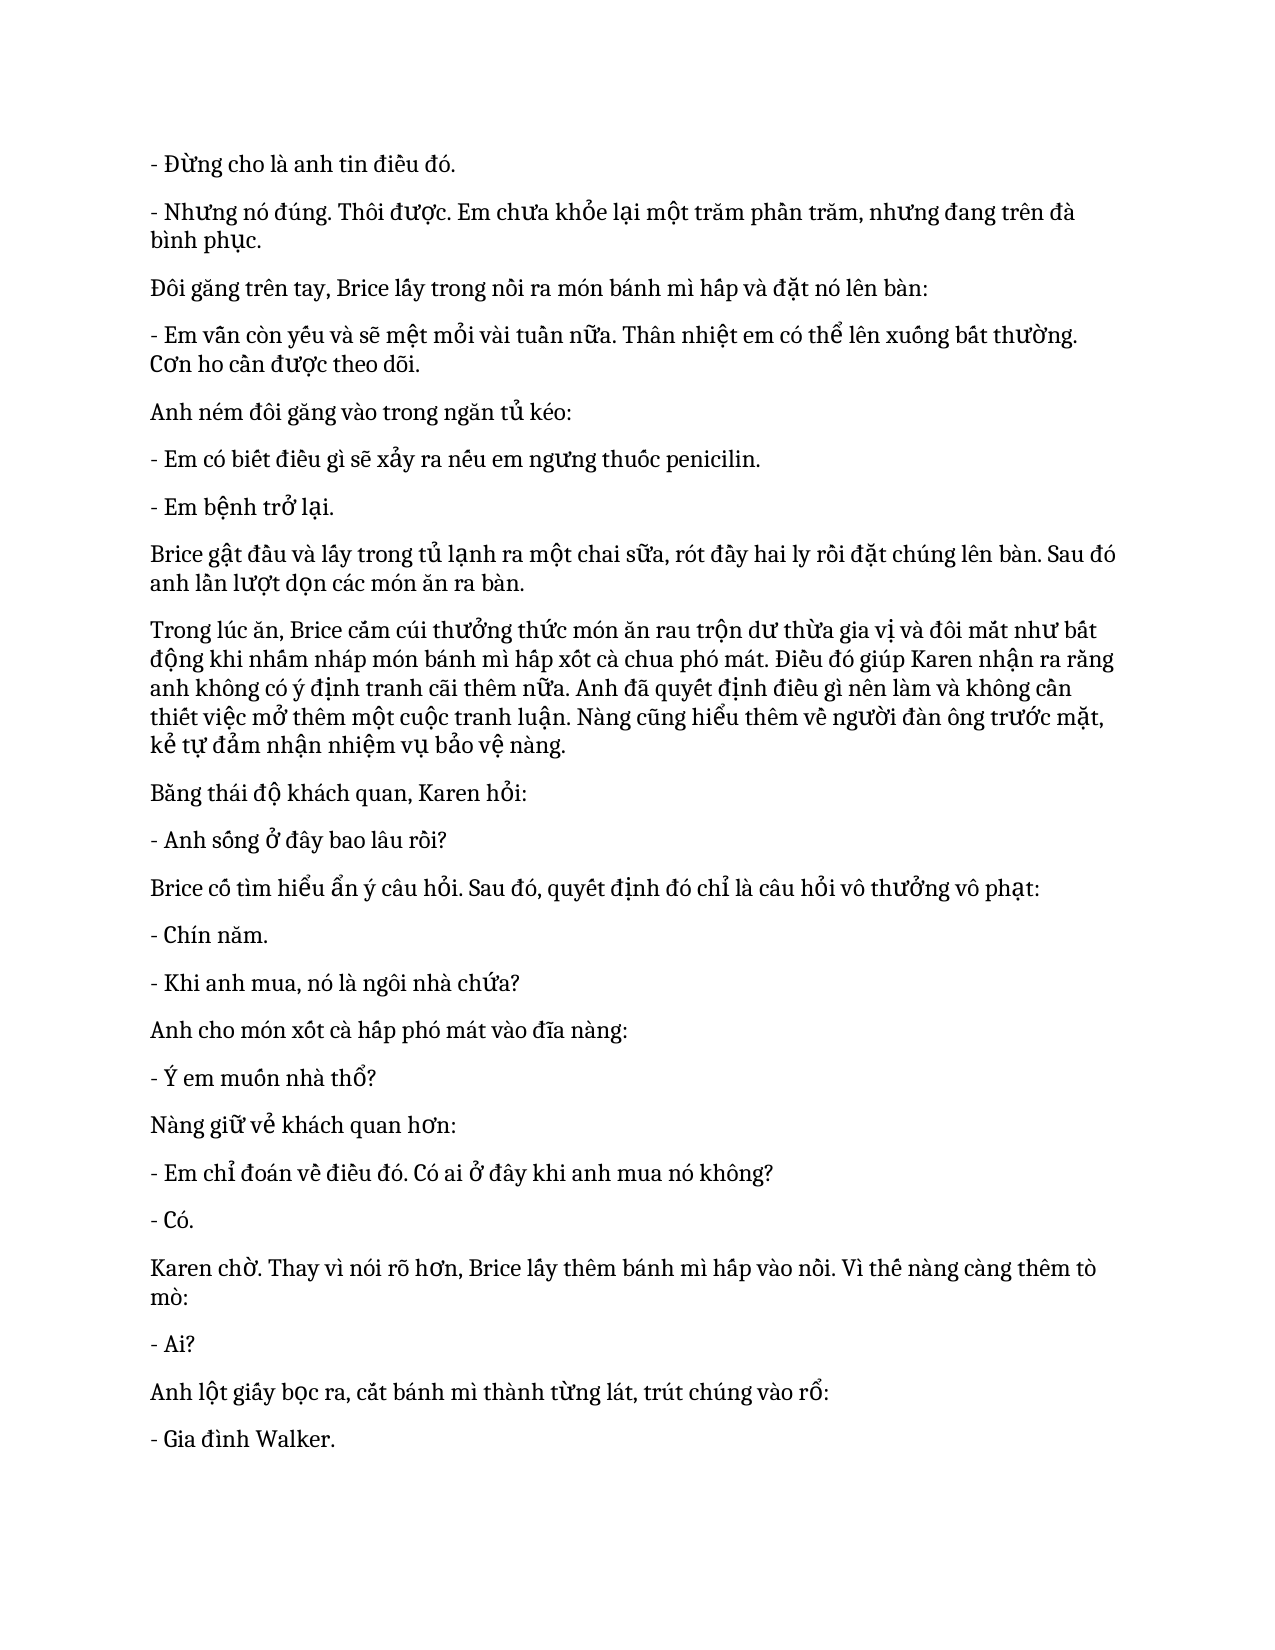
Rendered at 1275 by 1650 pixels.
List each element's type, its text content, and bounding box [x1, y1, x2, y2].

text - Anh sống ở đây bao lâu rồi? [150, 826, 1125, 855]
text Karen chờ. Thay vì nói rõ hơn, Brice lấy thêm bánh mì hấp vào nồi. Vì thế nàng càng thêm tò mò: [150, 1254, 1125, 1311]
text - Khi anh mua, nó là ngôi nhà chứa? [150, 969, 1125, 997]
text Trong lúc ăn, Brice cắm cúi thưởng thức món ăn rau trộn dư thừa gia vị và đôi mắt như bất động khi nhấm nháp món bánh mì hấp xốt cà chua phó mát. Điều đó giúp Karen nhận ra rằng anh không có ý định tranh cãi thêm nữa. Anh đã quyết định điều gì nên làm và không cần thiết việc mở thêm một cuộc tranh luận. Nàng cũng hiểu thêm về người đàn ông trước mặt, kẻ tự đảm nhận nhiệm vụ bảo vệ nàng. [150, 616, 1125, 760]
text Brice gật đầu và lấy trong tủ lạnh ra một chai sữa, rót đầy hai ly rồi đặt chúng lên bàn. Sau đó anh lần lượt dọn các món ăn ra bàn. [150, 540, 1125, 597]
text Bằng thái độ khách quan, Karen hỏi: [150, 779, 1125, 807]
text Brice cố tìm hiểu ẩn ý câu hỏi. Sau đó, quyết định đó chỉ là câu hỏi vô thưởng vô phạt: [150, 874, 1125, 902]
text Đôi găng trên tay, Brice lấy trong nồi ra món bánh mì hấp và đặt nó lên bàn: [150, 274, 1125, 302]
text - Em có biết điều gì sẽ xảy ra nếu em ngưng thuốc penicilin. [150, 445, 1125, 474]
text Anh ném đôi găng vào trong ngăn tủ kéo: [150, 397, 1125, 426]
text Anh cho món xốt cà hấp phó mát vào đĩa nàng: [150, 1016, 1125, 1045]
text - Đừng cho là anh tin điều đó. [150, 150, 1125, 179]
text Anh lột giấy bọc ra, cắt bánh mì thành từng lát, trút chúng vào rổ: [150, 1377, 1125, 1406]
text - Chín năm. [150, 921, 1125, 950]
text - Em vẫn còn yếu và sẽ mệt mỏi vài tuần nữa. Thân nhiệt em có thể lên xuống bất thường. Cơn ho cần được theo dõi. [150, 321, 1125, 379]
text - Nhưng nó đúng. Thôi được. Em chưa khỏe lại một trăm phần trăm, nhưng đang trên đà bình phục. [150, 197, 1125, 255]
text - Ai? [150, 1330, 1125, 1359]
text - Em chỉ đoán về điều đó. Có ai ở đây khi anh mua nó không? [150, 1159, 1125, 1187]
text - Em bệnh trở lại. [150, 492, 1125, 521]
text - Có. [150, 1206, 1125, 1235]
text - Ý em muốn nhà thổ? [150, 1064, 1125, 1092]
text - Gia đình Walker. [150, 1425, 1125, 1454]
text Nàng giữ vẻ khách quan hơn: [150, 1111, 1125, 1140]
